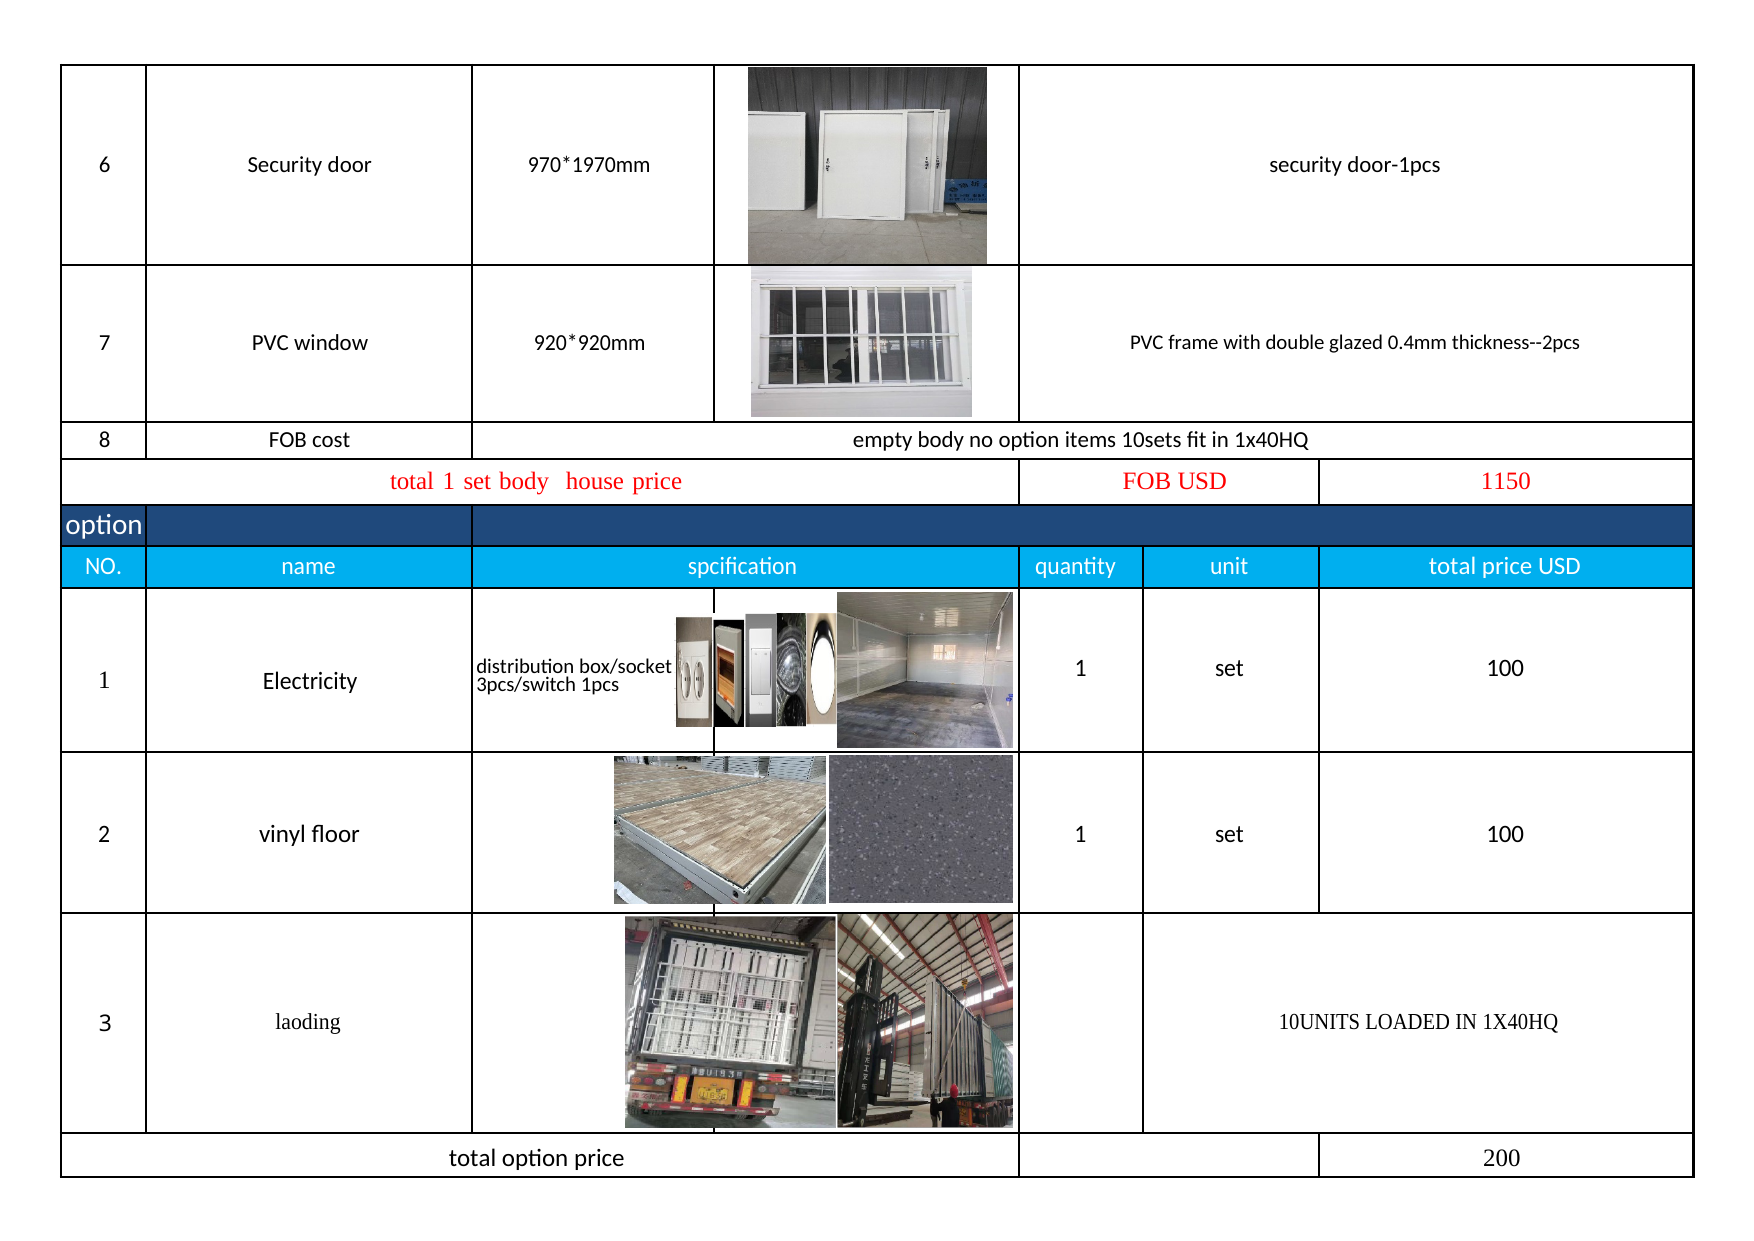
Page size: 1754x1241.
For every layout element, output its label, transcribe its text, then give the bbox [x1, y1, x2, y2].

picture [625, 1038, 1013, 1128]
text total option price 200 [448, 1142, 1593, 1173]
text total 1 set body house price FOB USD 1150 [390, 466, 1593, 494]
picture [748, 178, 987, 264]
picture [829, 755, 1013, 818]
picture [614, 849, 826, 904]
subtitle 2 vinyl floor 1 set 100 [98, 818, 1593, 849]
subtitle FOB cost empty body no option items 10sets fit in 1x40HQ [98, 425, 1593, 453]
picture [751, 356, 972, 417]
subtitle 3 laoding 10UNITS LOADED IN 1X40HQ [98, 1007, 1593, 1038]
picture [748, 67, 987, 150]
picture [614, 756, 826, 818]
picture [674, 592, 1013, 748]
list PVC window 920*920mm PVC frame with double glazed 0.4mm thickness--2pcs [98, 328, 1593, 356]
subtitle NO. name spcification quantity unit total price USD [85, 550, 1593, 581]
subtitle Security door 970*1970mm security door-1pcs [98, 150, 1593, 178]
picture [625, 914, 1013, 1007]
picture [751, 266, 972, 328]
text option [65, 506, 1593, 542]
text 1 Electricity distribution box/socket 3pcs/switch 1pcs [98, 648, 673, 696]
picture [829, 849, 1013, 903]
